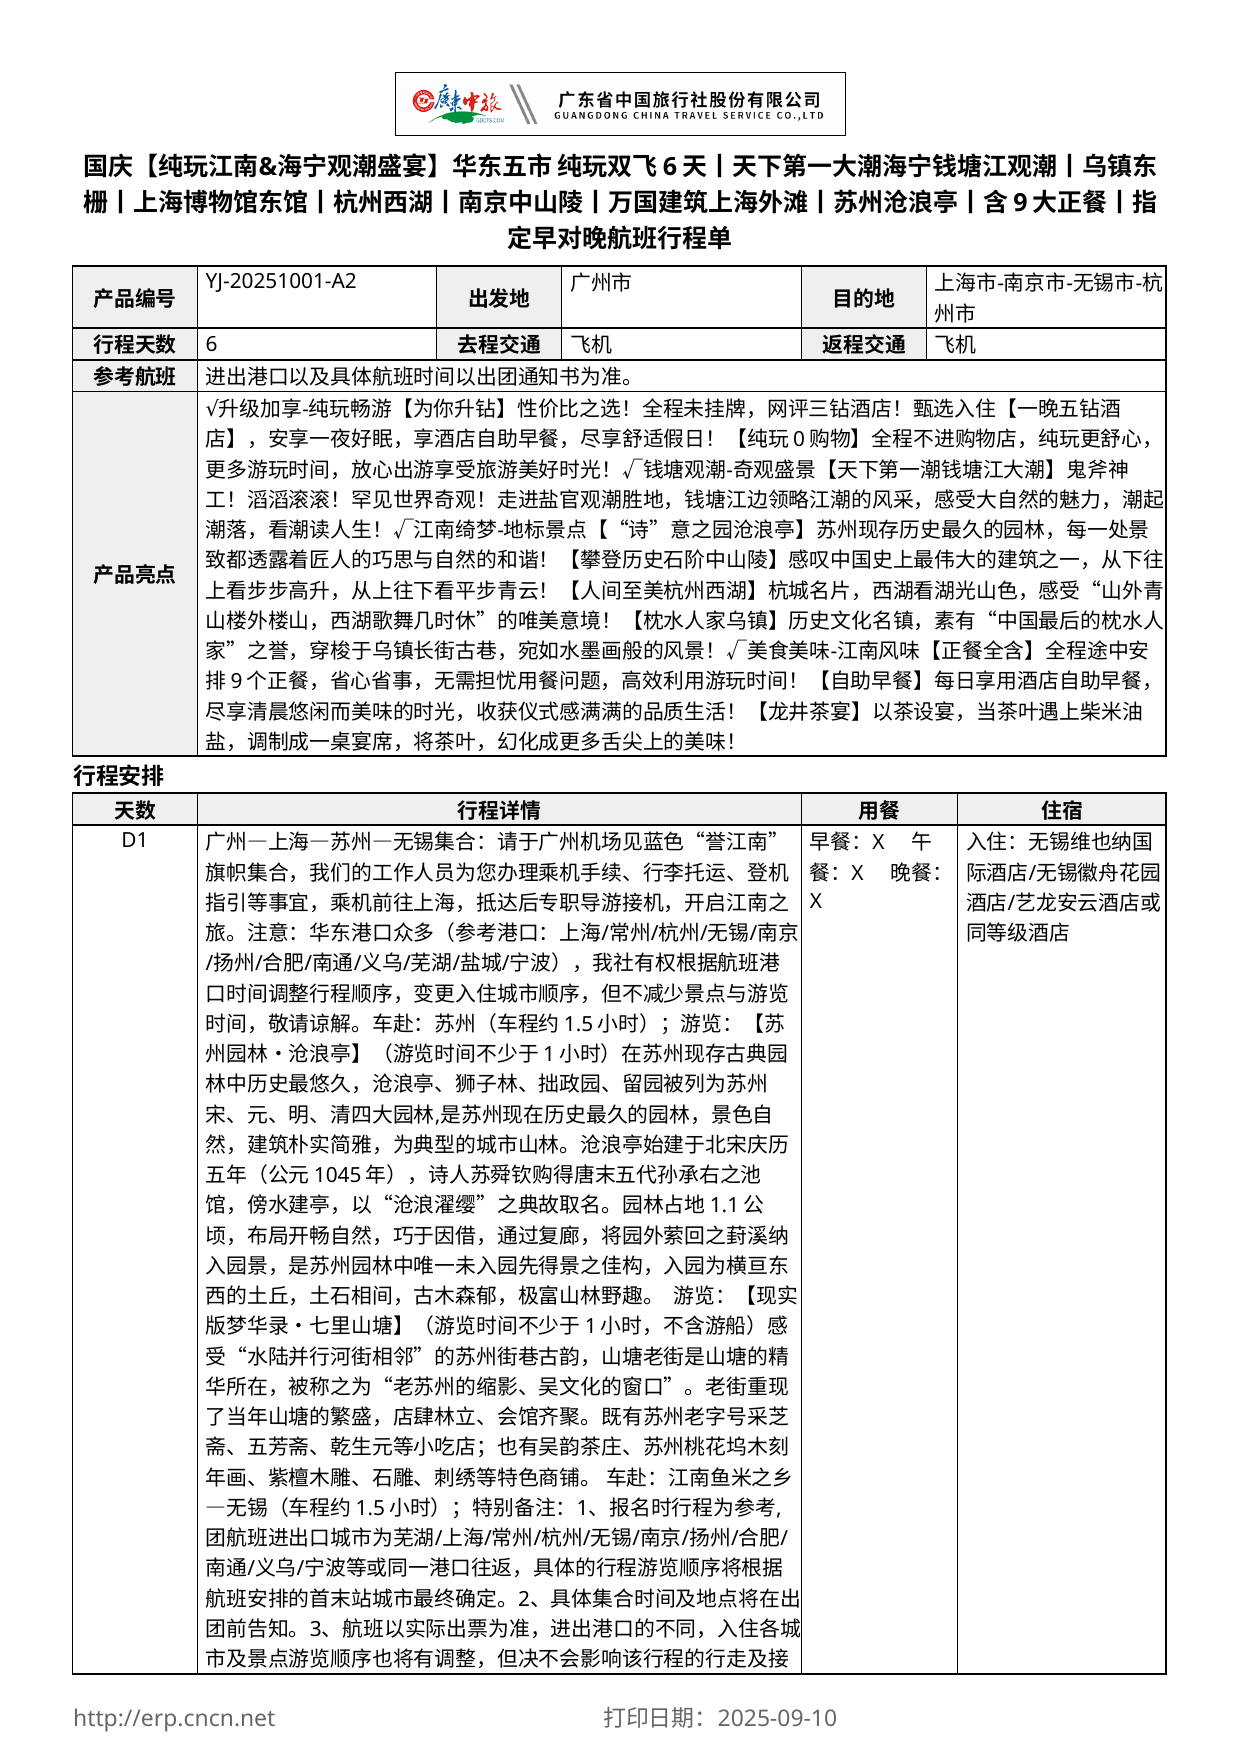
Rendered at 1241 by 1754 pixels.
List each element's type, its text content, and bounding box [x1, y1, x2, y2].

table_cell D1 [73, 826, 197, 1673]
table_cell 进出港口以及具体航班时间以出团通知书为准。 [198, 361, 1165, 391]
table_cell 参考航班 [73, 361, 197, 391]
table_header 行程详情 [198, 794, 801, 824]
table_cell 6 [198, 329, 436, 359]
table_header 出发地 [437, 267, 561, 327]
table_header 目的地 [802, 267, 926, 327]
table_header 用餐 [802, 794, 957, 824]
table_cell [958, 826, 1165, 1673]
picture [396, 73, 845, 135]
table_cell √升级加享-纯玩畅游 [198, 392, 1165, 755]
table_cell 飞机 [562, 329, 801, 359]
table_cell 返程交通 [802, 329, 926, 359]
table_header 上海市-南京市-无锡市-杭州市 [927, 267, 1165, 327]
table_cell 产品亮点 [73, 392, 197, 755]
table_cell 行程天数 [73, 329, 197, 359]
table_cell 飞机 [927, 329, 1165, 359]
text 行程安排 [73, 758, 1167, 791]
table_cell 去程交通 [437, 329, 561, 359]
table_header 住宿 [958, 794, 1165, 824]
table_cell 早餐：X 午餐：X 晚餐：X [802, 826, 957, 1673]
table_header 广州市 [562, 267, 801, 327]
table_header YJ-20251001-A2 [198, 267, 436, 327]
table_header 产品编号 [73, 267, 197, 327]
table_cell 广州—上海—苏州—无锡 [198, 826, 801, 1673]
text 国庆【纯玩江南&海宁观潮盛宴】华东五市 纯玩双飞6天丨天下第一大潮海宁钱塘江观潮丨乌镇东栅丨上海博物馆东馆丨杭州西湖丨南京中山陵丨万国建筑上海外滩丨苏州沧浪亭丨含9大正餐丨指定早对晚航班行程单 [73, 146, 1167, 255]
table_header 天数 [73, 794, 197, 824]
